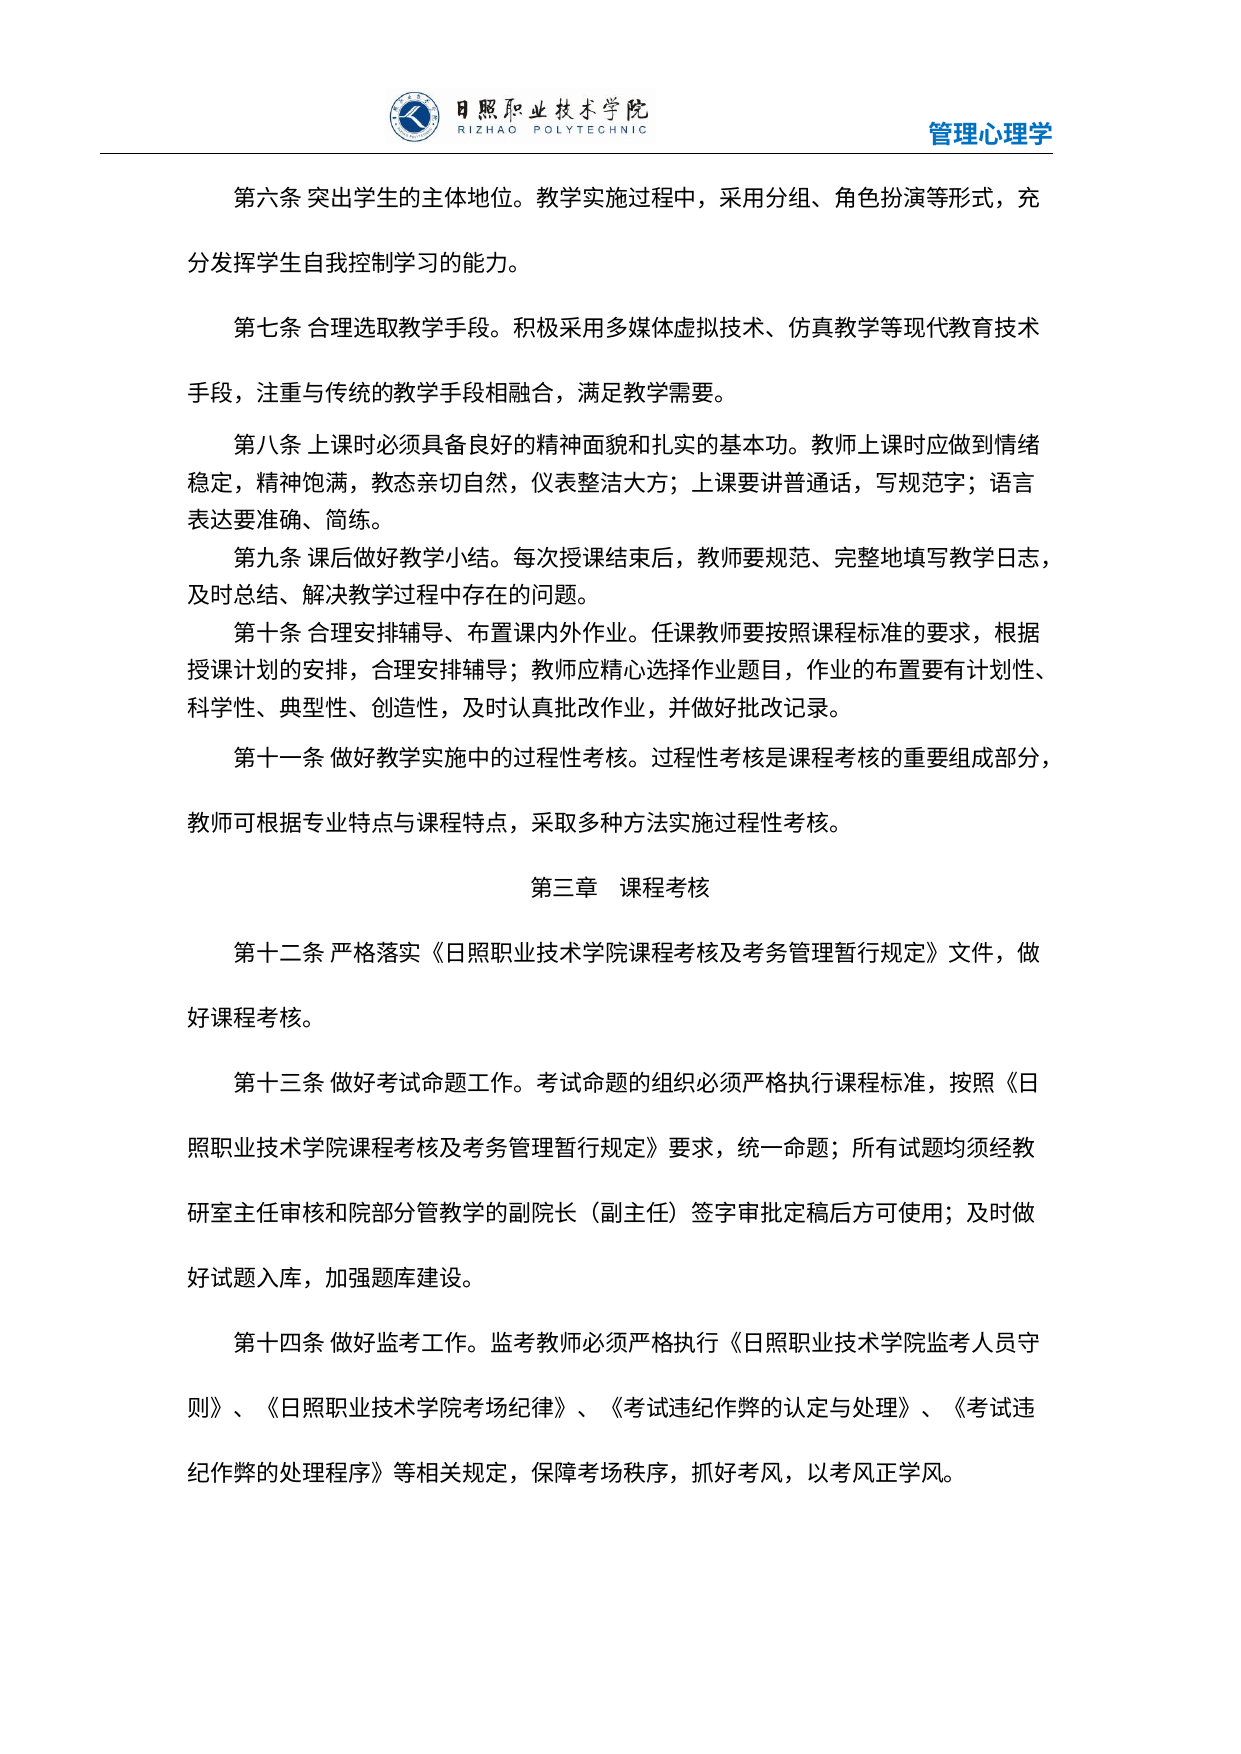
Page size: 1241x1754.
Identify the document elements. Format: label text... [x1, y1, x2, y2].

text 第十一条 做好教学实施中的过程性考核。过程性考核是课程考核的重要组成部分，教师可根据专业特点与课程特点，采取多种方法实施过程性考核。 [187, 724, 1053, 854]
text 第八条 上课时必须具备良好的精神面貌和扎实的基本功。教师上课时应做到情绪稳定，精神饱满，教态亲切自然，仪表整洁大方；上课要讲普通话，写规范字；语言表达要准确、简练。 [187, 424, 1053, 536]
text 第三章 课程考核 [187, 854, 1053, 919]
text 第十四条 做好监考工作。监考教师必须严格执行《日照职业技术学院监考人员守则》、《日照职业技术学院考场纪律》、《考试违纪作弊的认定与处理》、《考试违纪作弊的处理程序》等相关规定，保障考场秩序，抓好考风，以考风正学风。 [187, 1309, 1053, 1504]
text 第七条 合理选取教学手段。积极采用多媒体虚拟技术、仿真教学等现代教育技术手段，注重与传统的教学手段相融合，满足教学需要。 [187, 294, 1053, 424]
text 第十三条 做好考试命题工作。考试命题的组织必须严格执行课程标准，按照《日照职业技术学院课程考核及考务管理暂行规定》要求，统一命题；所有试题均须经教研室主任审核和院部分管教学的副院长（副主任）签字审批定稿后方可使用；及时做好试题入库，加强题库建设。 [187, 1049, 1053, 1309]
text 第十二条 严格落实《日照职业技术学院课程考核及考务管理暂行规定》文件，做好课程考核。 [187, 919, 1053, 1049]
text 第九条 课后做好教学小结。每次授课结束后，教师要规范、完整地填写教学日志，及时总结、解决教学过程中存在的问题。 [187, 536, 1053, 611]
text 第十条 合理安排辅导、布置课内外作业。任课教师要按照课程标准的要求，根据授课计划的安排，合理安排辅导；教师应精心选择作业题目，作业的布置要有计划性、科学性、典型性、创造性，及时认真批改作业，并做好批改记录。 [187, 611, 1053, 724]
picture [385, 88, 656, 144]
text 第六条 突出学生的主体地位。教学实施过程中，采用分组、角色扮演等形式，充分发挥学生自我控制学习的能力。 [187, 164, 1053, 294]
